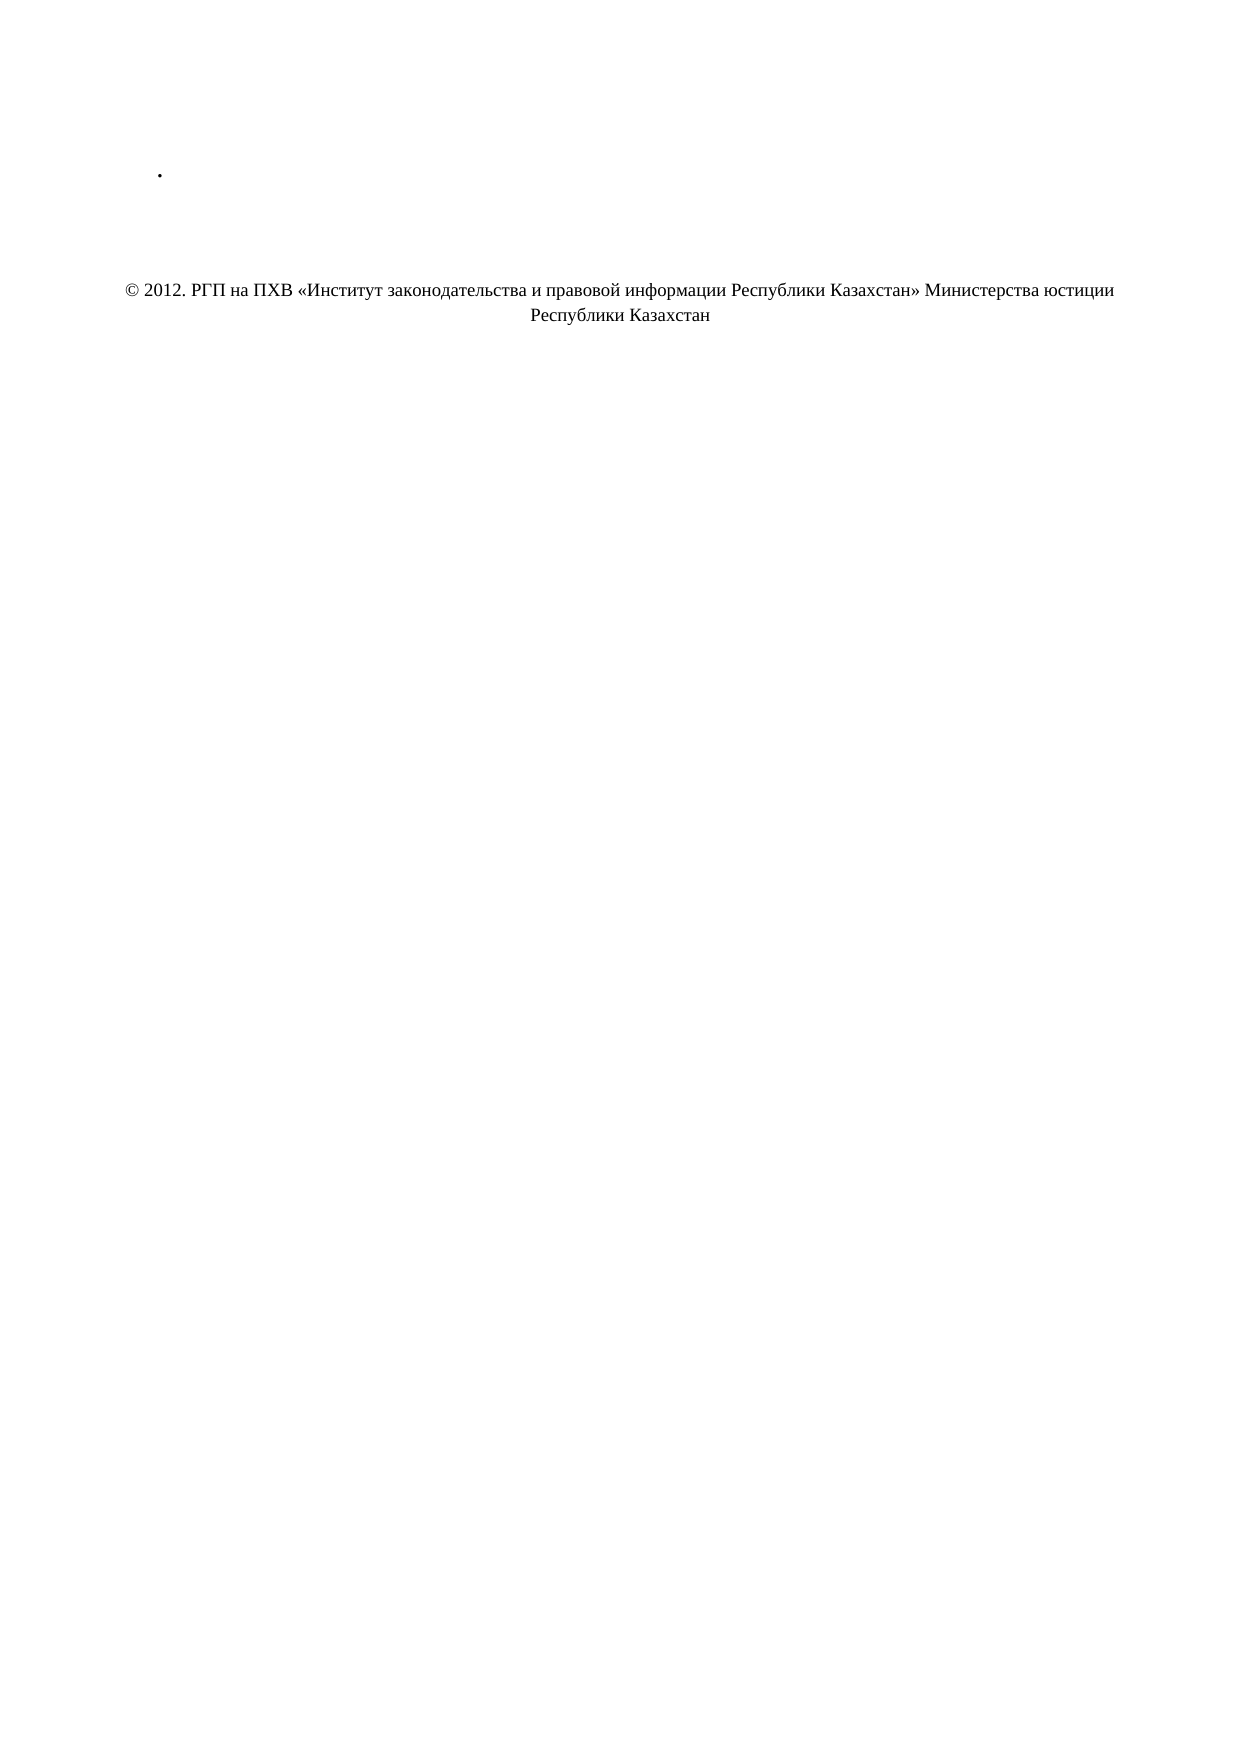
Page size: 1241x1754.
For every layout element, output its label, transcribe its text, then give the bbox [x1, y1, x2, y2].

text © 2012. РГП на ПХВ «Институт законодательства и правовой информации Республики Казахстан» Министерства юстиции Республики Казахстан [112, 279, 1128, 326]
text . [112, 150, 1128, 183]
